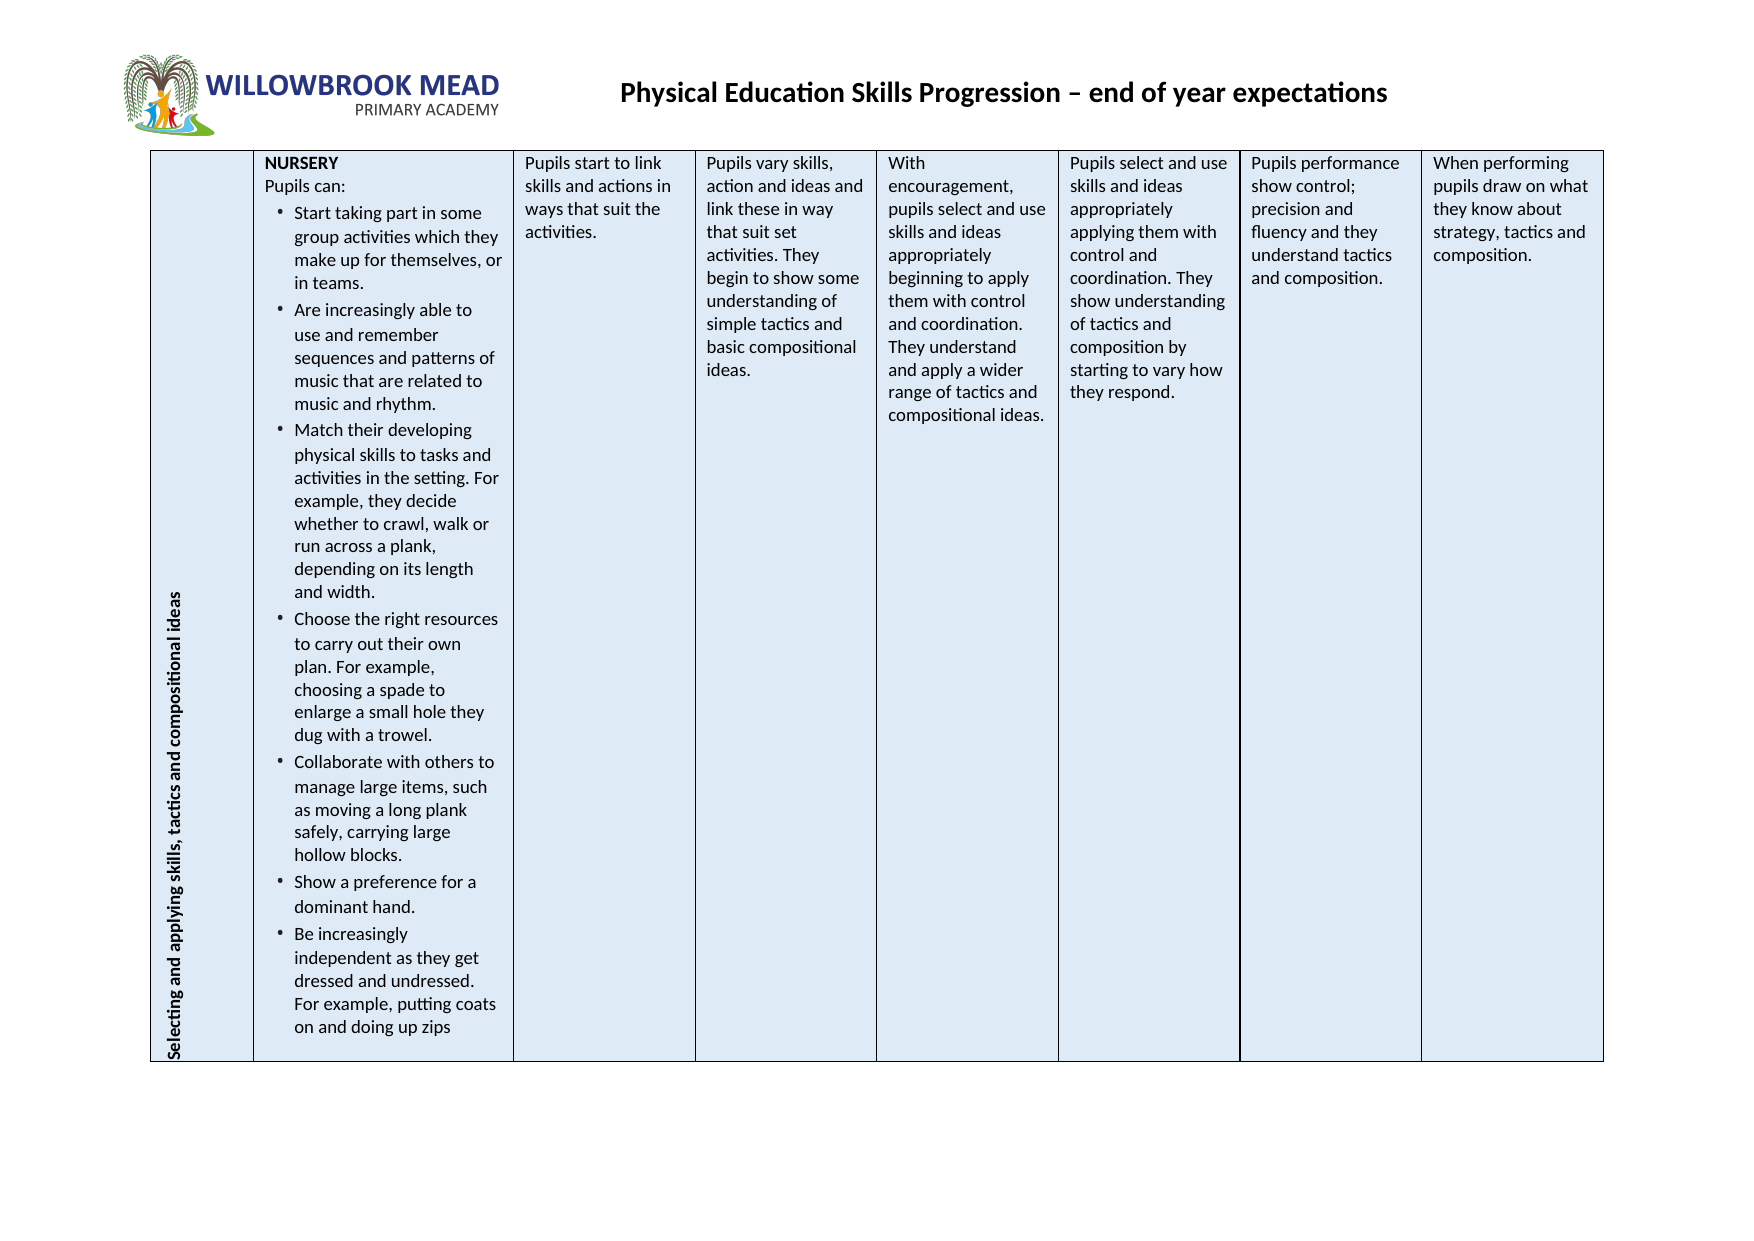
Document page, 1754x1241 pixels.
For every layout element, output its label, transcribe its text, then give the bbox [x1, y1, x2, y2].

picture [116, 40, 505, 151]
table_cell Pupils start to link skills and actions in ways that suit the activities. [514, 151, 695, 1061]
table_cell Pupils performance show control; precision and fluency and they understand tactics and composition. [1241, 151, 1421, 1061]
table_cell When performing pupils draw on what they know about strategy, tactics and composition. [1422, 151, 1603, 1061]
table_cell Selecting and applying skills, tactics and compositional ideas [151, 151, 253, 1061]
table_cell NURSERY Pupils can: Start taking part in some group activities which they make up for themselves, or in teams. Are increasingly able to use and remember sequences and patterns of music that are related to music and rhythm. Match their developing physical skills to tasks and activities in the setting. For example, they decide whether to crawl, walk or run across a plank, depending on its length and width. Choose the right resources to carry out their own plan. For example, choosing a spade to enlarge a small hole they dug with a trowel. Collaborate with others to manage large items, such as moving a long plank safely, carrying large hollow blocks. Show a preference for a dominant hand. Be increasingly independent as they get dressed and undressed. For example, putting coats on and doing up zips [254, 151, 513, 1061]
